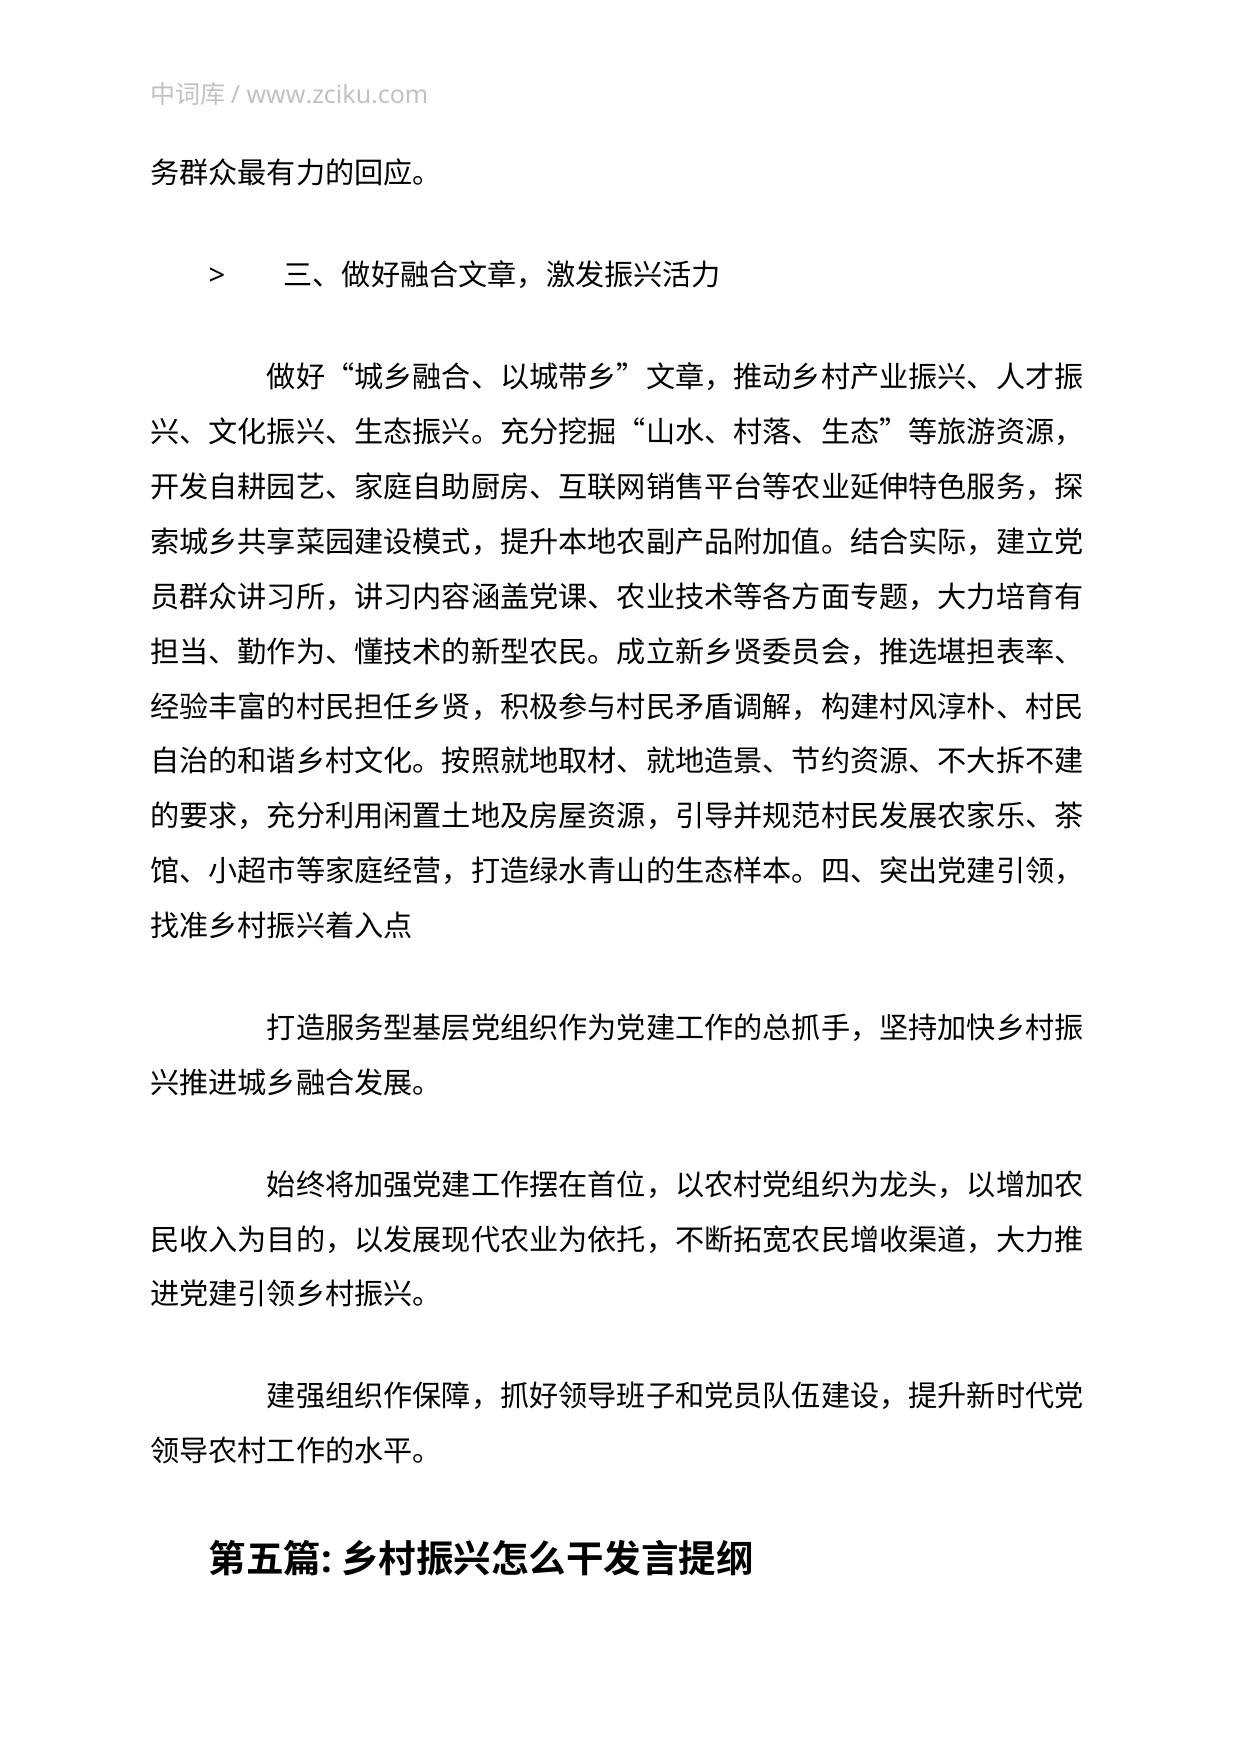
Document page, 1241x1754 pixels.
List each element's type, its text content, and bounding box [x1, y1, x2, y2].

text 做好“城乡融合、以城带乡”文章，推动乡村产业振兴、人才振兴、文化振兴、生态振兴。充分挖掘“山水、村落、生态”等旅游资源，开发自耕园艺、家庭自助厨房、互联网销售平台等农业延伸特色服务，探索城乡共享菜园建设模式，提升本地农副产品附加值。结合实际，建立党员群众讲习所，讲习内容涵盖党课、农业技术等各方面专题，大力培育有担当、勤作为、懂技术的新型农民。成立新乡贤委员会，推选堪担表率、经验丰富的村民担任乡贤，积极参与村民矛盾调解，构建村风淳朴、村民自治的和谐乡村文化。按照就地取材、就地造景、节约资源、不大拆不建的要求，充分利用闲置土地及房屋资源，引导并规范村民发展农家乐、茶馆、小超市等家庭经营，打造绿水青山的生态样本。四、突出党建引领，找准乡村振兴着入点 [150, 354, 1090, 945]
text 始终将加强党建工作摆在首位，以农村党组织为龙头，以增加农民收入为目的，以发展现代农业为依托，不断拓宽农民增收渠道，大力推进党建引领乡村振兴。 [150, 1161, 1090, 1313]
text > 三、做好融合文章，激发振兴活力 [150, 252, 1090, 294]
text 建强组织作保障，抓好领导班子和党员队伍建设，提升新时代党领导农村工作的水平。 [150, 1373, 1090, 1470]
text 第五篇: 乡村振兴怎么干发言提纲 [150, 1529, 1090, 1584]
text 打造服务型基层党组织作为党建工作的总抓手，坚持加快乡村振兴推进城乡融合发展。 [150, 1004, 1090, 1102]
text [150, 150, 1090, 192]
